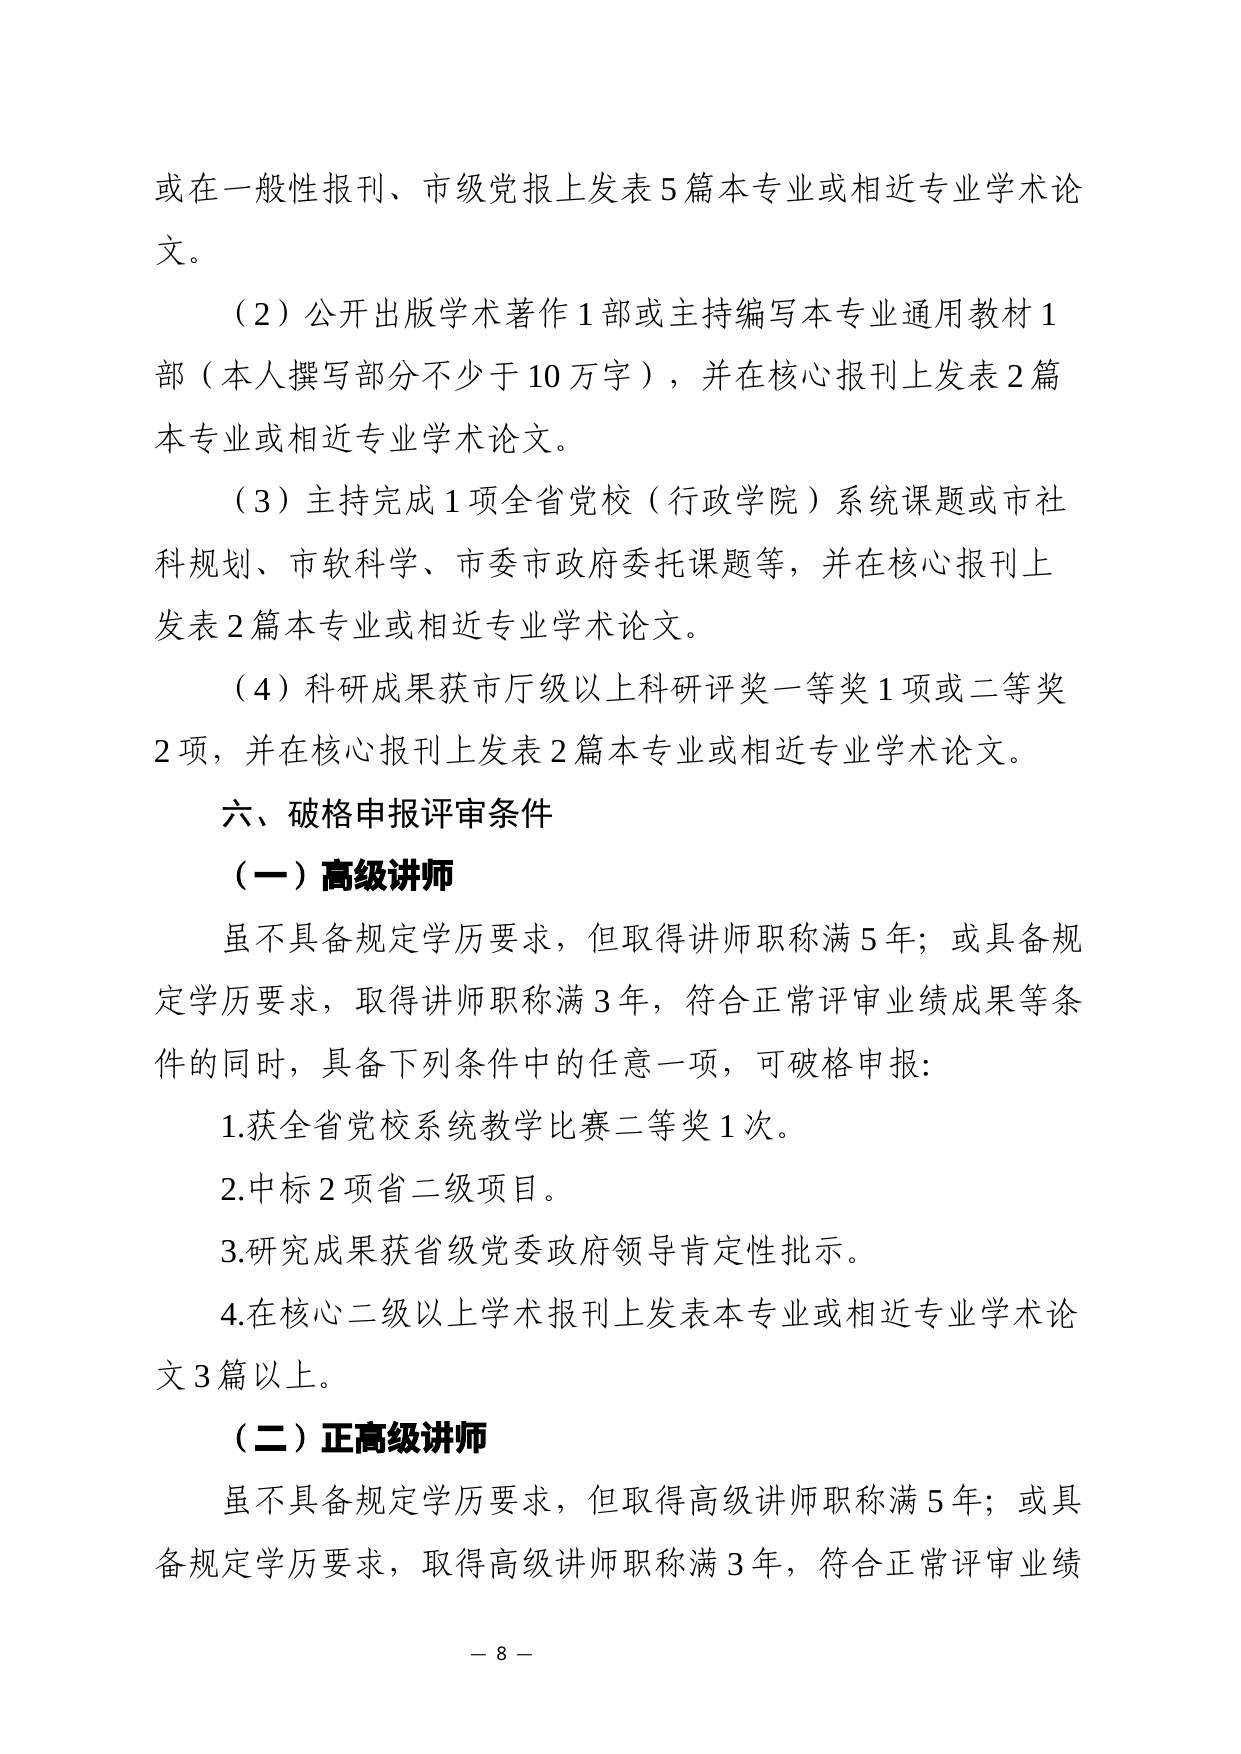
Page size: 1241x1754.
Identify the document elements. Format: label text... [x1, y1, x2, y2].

text 3.研究成果获省级党委政府领导肯定性批示。 [153, 1212, 1087, 1275]
text 2.中标2项省二级项目。 [153, 1150, 1087, 1212]
text （二）正高级讲师 [153, 1400, 1087, 1462]
text （4）科研成果获市厅级以上科研评奖一等奖1项或二等奖2项，并在核心报刊上发表2篇本专业或相近专业学术论文。 [153, 650, 1087, 775]
text （3）主持完成1项全省党校（行政学院）系统课题或市社科规划、市软科学、市委市政府委托课题等，并在核心报刊上发表2篇本专业或相近专业学术论文。 [153, 462, 1087, 650]
text 1.获全省党校系统教学比赛二等奖1次。 [153, 1087, 1087, 1150]
text 虽不具备规定学历要求，但取得讲师职称满5年；或具备规定学历要求，取得讲师职称满3年，符合正常评审业绩成果等条件的同时，具备下列条件中的任意一项，可破格申报： [153, 900, 1087, 1087]
text （一）高级讲师 [153, 837, 1087, 900]
text （2）公开出版学术著作1部或主持编写本专业通用教材1部（本人撰写部分不少于10万字），并在核心报刊上发表2篇本专业或相近专业学术论文。 [153, 275, 1087, 462]
text 4.在核心二级以上学术报刊上发表本专业或相近专业学术论文3篇以上。 [153, 1275, 1087, 1400]
text 六、破格申报评审条件 [153, 775, 1087, 837]
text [153, 150, 1087, 275]
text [153, 1462, 1087, 1587]
